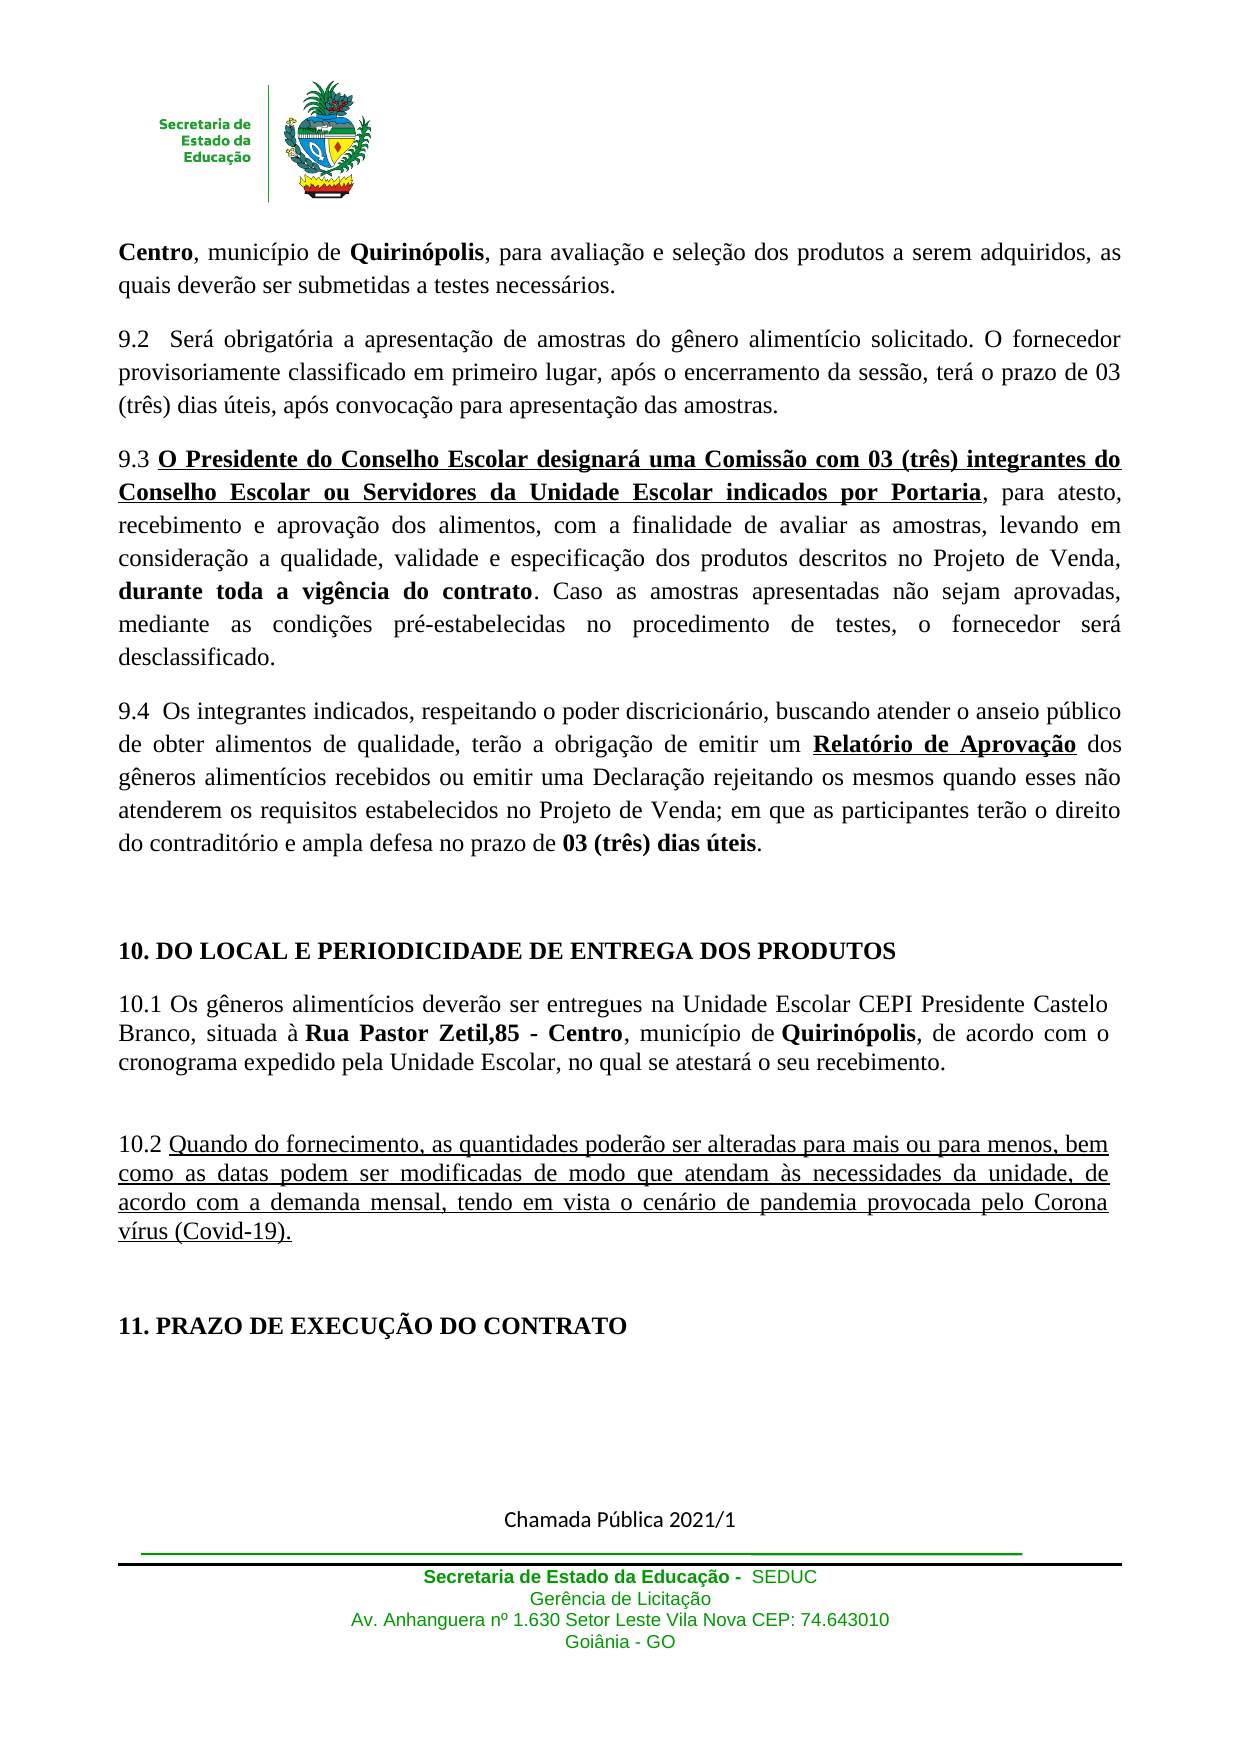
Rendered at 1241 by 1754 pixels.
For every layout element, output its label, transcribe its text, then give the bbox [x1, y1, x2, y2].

text 9.2 Será obrigatória a apresentação de amostras do gênero alimentício solicitado. O fornecedor provisoriamente classificado em primeiro lugar, após o encerramento da sessão, terá o prazo de 03 (três) dias úteis, após convocação para apresentação das amostras. [118, 324, 1122, 419]
picture [118, 73, 412, 210]
text 9.4 Os integrantes indicados, respeitando o poder discricionário, buscando atender o anseio público de obter alimentos de qualidade, terão a obrigação de emitir um Relatório de Aprovação dos gêneros alimentícios recebidos ou emitir uma Declaração rejeitando os mesmos quando esses não atenderem os requisitos estabelecidos no Projeto de Venda; em que as participantes terão o direito do contraditório e ampla defesa no prazo de 03 (três) dias úteis. [118, 696, 1122, 857]
text 9.3 O Presidente do Conselho Escolar designará uma Comissão com 03 (três) integrantes do Conselho Escolar ou Servidores da Unidade Escolar indicados por Portaria, para atesto, recebimento e aprovação dos alimentos, com a finalidade de avaliar as amostras, levando em consideração a qualidade, validade e especificação dos produtos descritos no Projeto de Venda, durante toda a vigência do contrato. Caso as amostras apresentadas não sejam aprovadas, mediante as condições pré-estabelecidas no procedimento de testes, o fornecedor será desclassificado. [118, 444, 1122, 671]
text 10.1 Os gêneros alimentícios deverão ser entregues na Unidade Escolar CEPI Presidente Castelo Branco, situada à Rua Pastor Zetil,85 - Centro, município de Quirinópolis, de acordo com o cronograma expedido pela Unidade Escolar, no qual se atestará o seu recebimento. [118, 989, 1110, 1076]
text 10.2 Quando do fornecimento, as quantidades poderão ser alteradas para mais ou para menos, bem como as datas podem ser modificadas de modo que atendam às necessidades da unidade, de acordo com a demanda mensal, tendo em vista o cenário de pandemia provocada pelo Corona vírus (Covid-19). [118, 1185, 1110, 1244]
text 10. DO LOCAL E PERIODICIDADE DE ENTREGA DOS PRODUTOS [118, 936, 1118, 964]
text 11. PRAZO DE EXECUÇÃO DO CONTRATO [118, 1311, 1122, 1340]
text 10.2 Quando do fornecimento, as quantidades poderão ser alteradas para mais ou para menos, bem como as datas podem ser modificadas de modo que atendam às necessidades da unidade, de acordo com a demanda mensal, tendo em vista o cenário de pandemia provocada pelo Corona vírus (Covid-19). [118, 1129, 1110, 1183]
